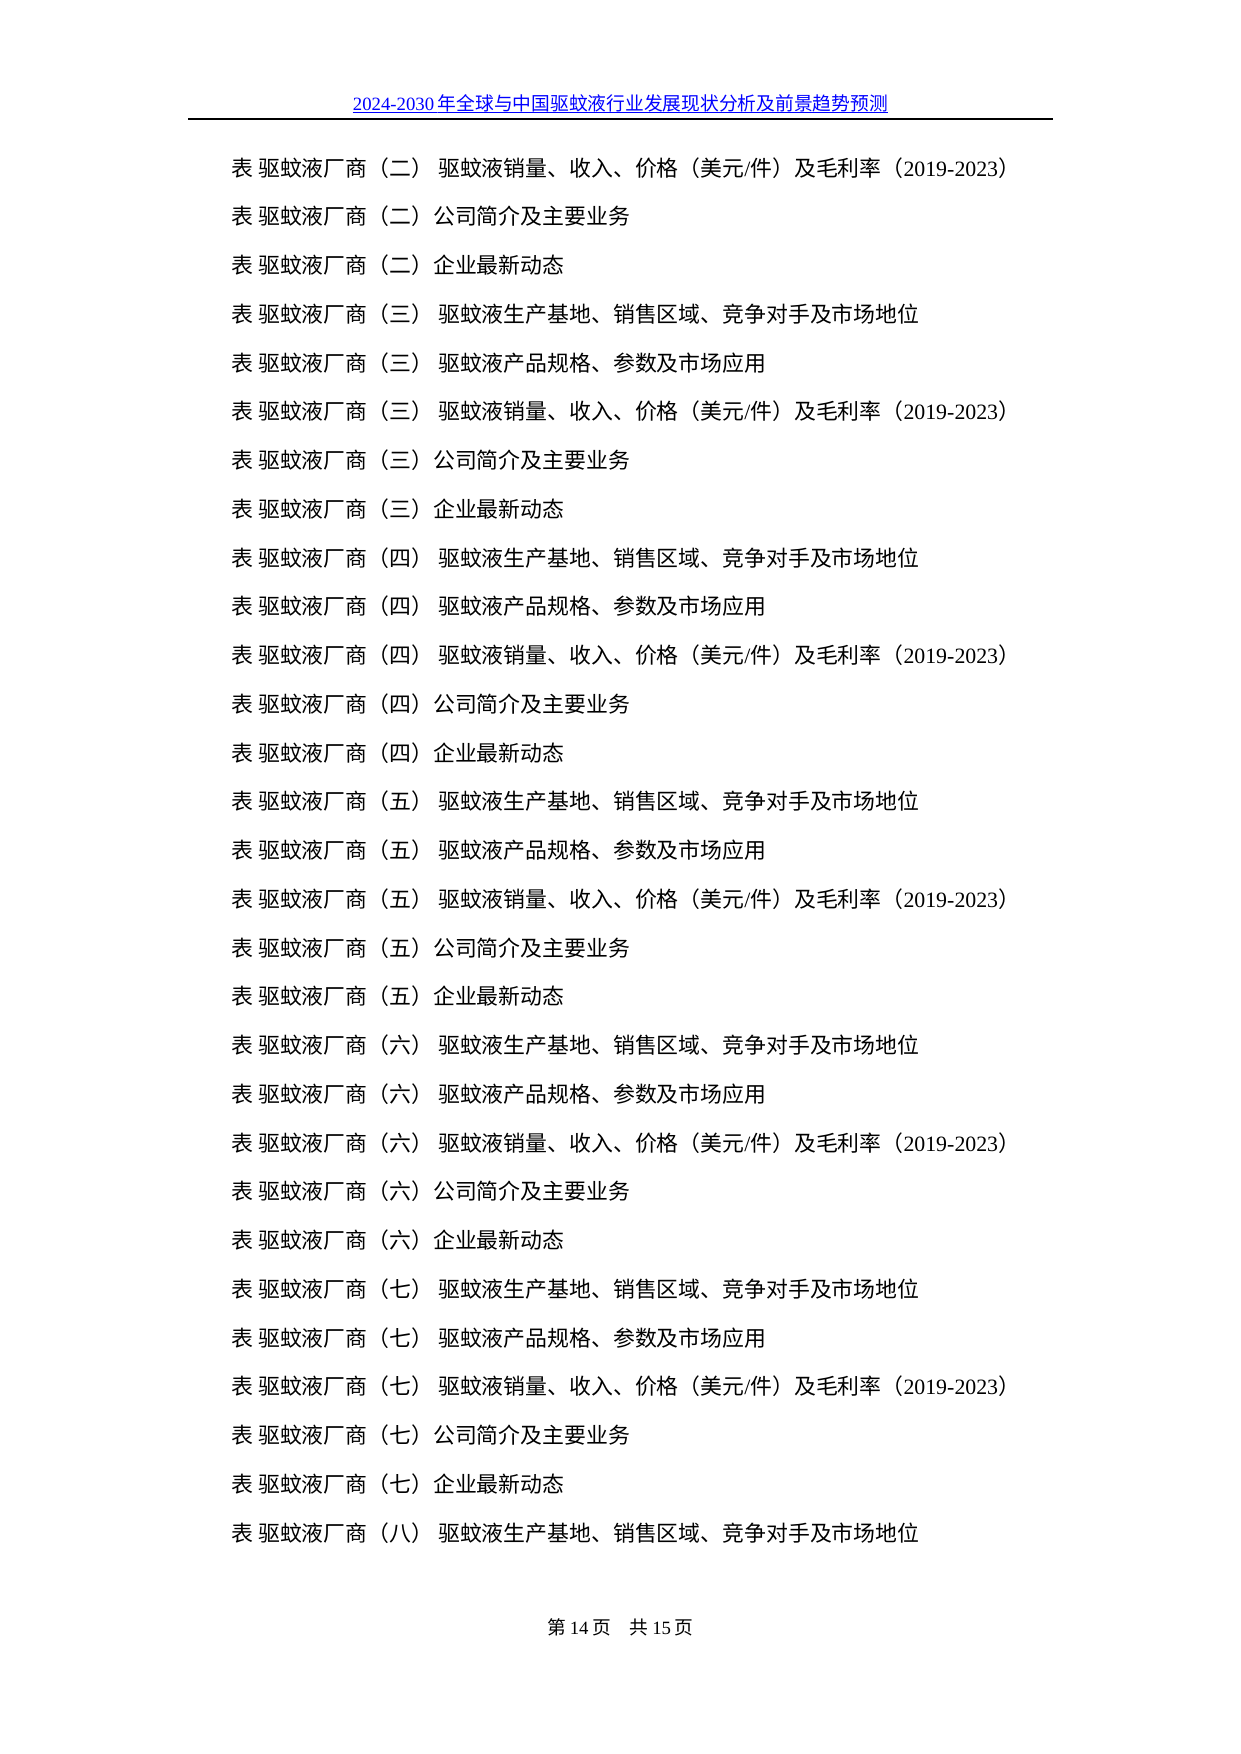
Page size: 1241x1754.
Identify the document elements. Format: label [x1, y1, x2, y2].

text [187, 150, 1053, 1548]
